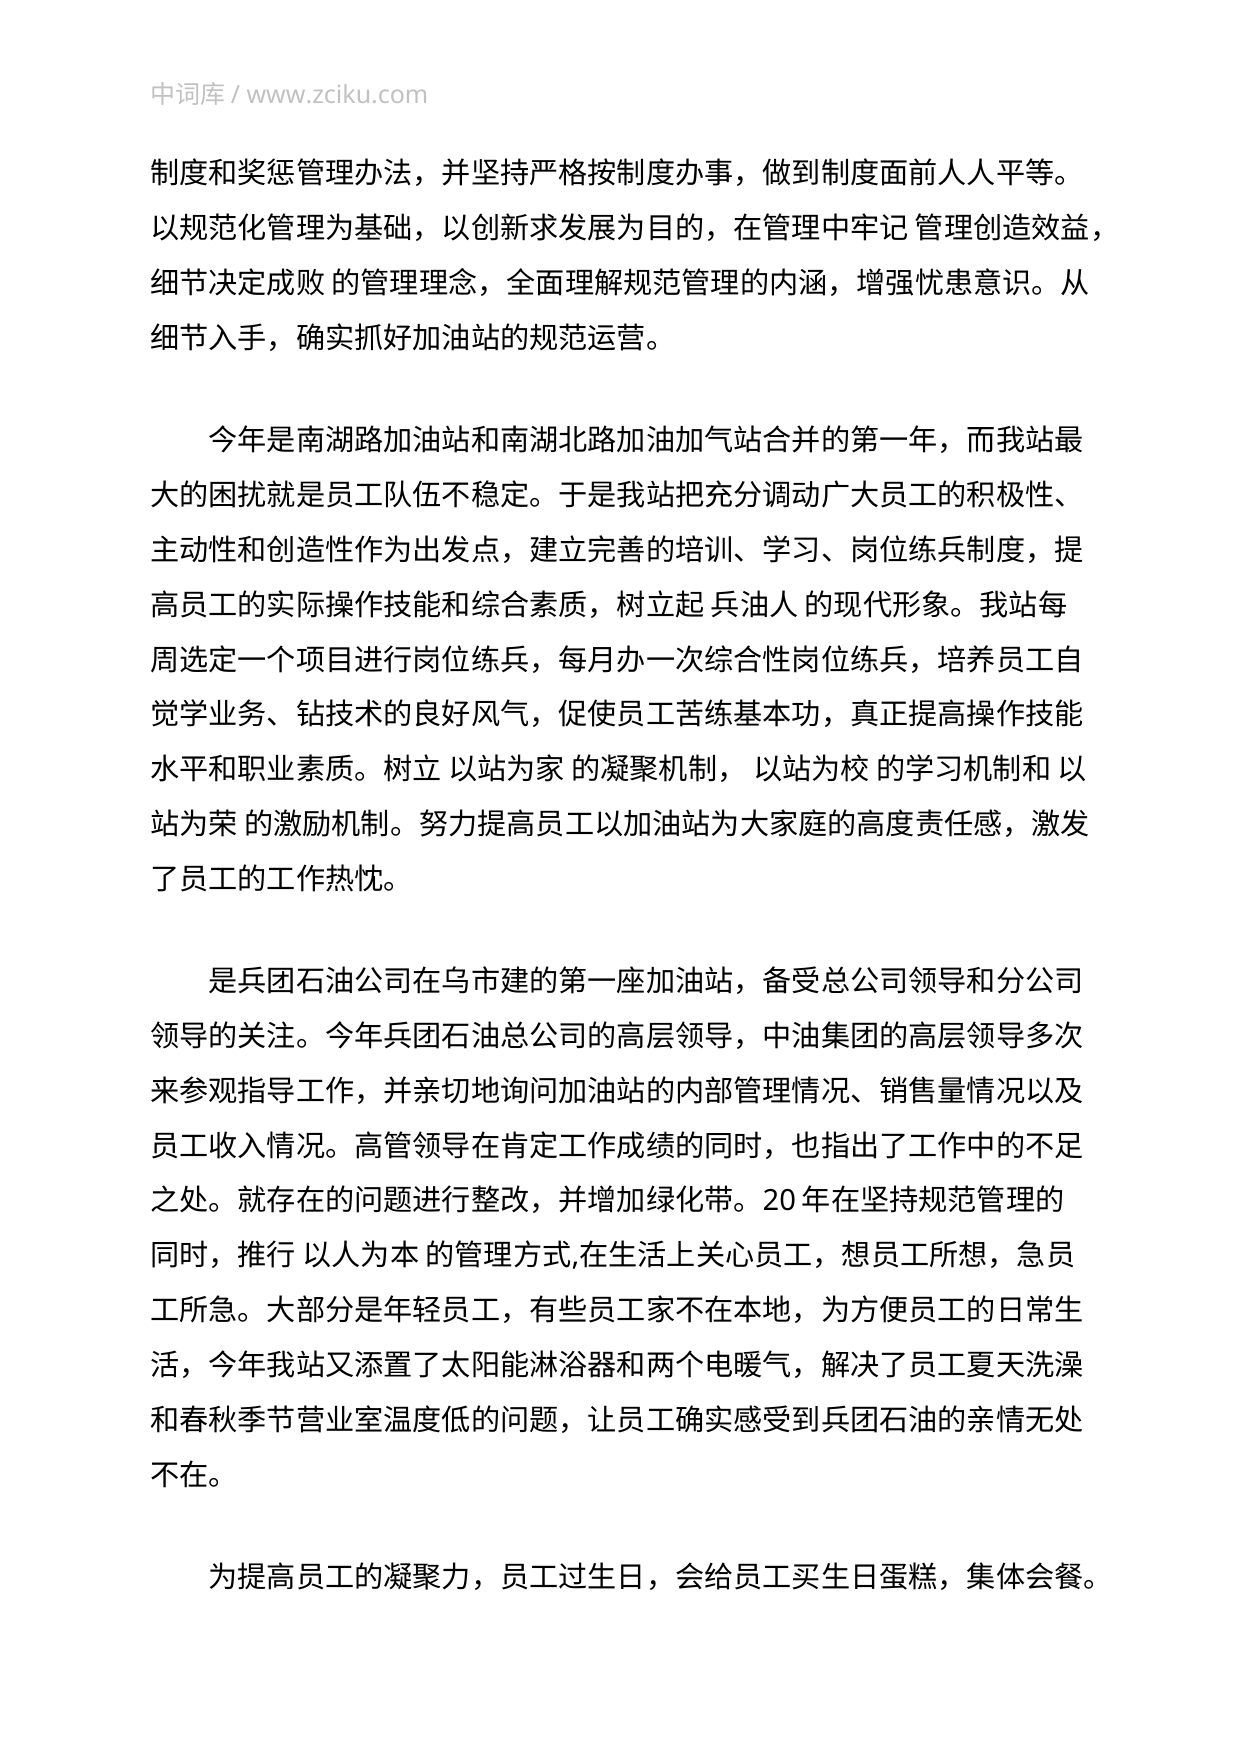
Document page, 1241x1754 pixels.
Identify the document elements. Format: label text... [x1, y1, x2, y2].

text 今年是南湖路加油站和南湖北路加油加气站合并的第一年，而我站最大的困扰就是员工队伍不稳定。于是我站把充分调动广大员工的积极性、主动性和创造性作为出发点，建立完善的培训、学习、岗位练兵制度，提高员工的实际操作技能和综合素质，树立起 兵油人 的现代形象。我站每周选定一个项目进行岗位练兵，每月办一次综合性岗位练兵，培养员工自觉学业务、钻技术的良好风气，促使员工苦练基本功，真正提高操作技能水平和职业素质。树立 以站为家 的凝聚机制， 以站为校 的学习机制和 以站为荣 的激励机制。努力提高员工以加油站为大家庭的高度责任感，激发了员工的工作热忱。 [150, 416, 1090, 898]
text 是兵团石油公司在乌市建的第一座加油站，备受总公司领导和分公司领导的关注。今年兵团石油总公司的高层领导，中油集团的高层领导多次来参观指导工作，并亲切地询问加油站的内部管理情况、销售量情况以及员工收入情况。高管领导在肯定工作成绩的同时，也指出了工作中的不足之处。就存在的问题进行整改，并增加绿化带。20年在坚持规范管理的同时，推行 以人为本 的管理方式,在生活上关心员工，想员工所想，急员工所急。大部分是年轻员工，有些员工家不在本地，为方便员工的日常生活，今年我站又添置了太阳能淋浴器和两个电暖气，解决了员工夏天洗澡和春秋季节营业室温度低的问题，让员工确实感受到兵团石油的亲情无处不在。 [150, 957, 1090, 1494]
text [150, 1553, 1090, 1596]
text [150, 150, 1090, 357]
